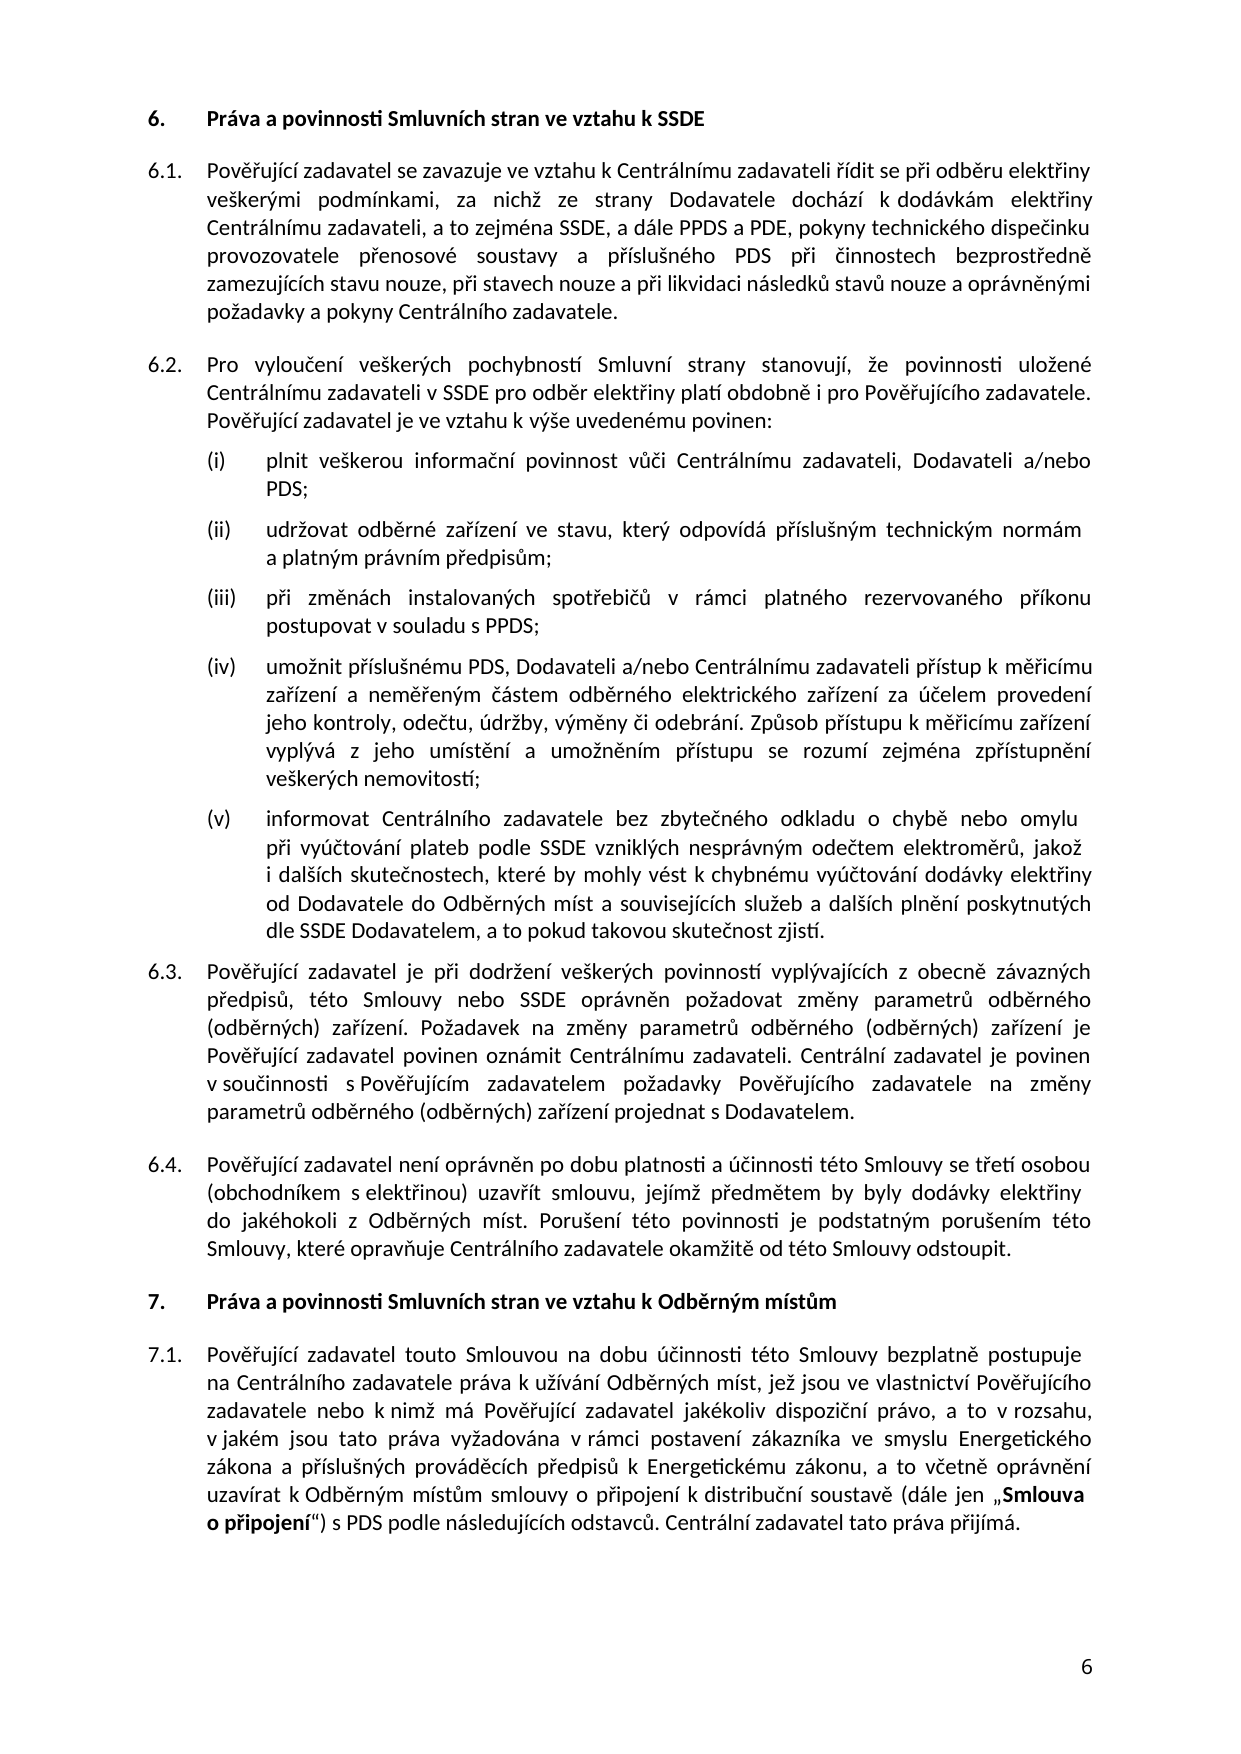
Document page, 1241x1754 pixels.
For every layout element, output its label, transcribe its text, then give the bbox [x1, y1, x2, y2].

subtitle Pověřující zadavatel touto Smlouvou na dobu účinnosti této Smlouvy bezplatně postupuje na Centrálního zadavatele práva k užívání Odběrných míst, jež jsou ve vlastnictví Pověřujícího zadavatele nebo k nimž má Pověřující zadavatel jakékoliv dispoziční právo, a to v rozsahu, v jakém jsou tato práva vyžadována v rámci postavení zákazníka ve smyslu Energetického zákona a příslušných prováděcích předpisů k Energetickému zákonu, a to včetně oprávnění uzavírat k Odběrným místům smlouvy o připojení k distribuční soustavě (dále jen „Smlouva o připojení“) s PDS podle následujících odstavců. Centrální zadavatel tato práva přijímá. [148, 1340, 1093, 1537]
subtitle Práva a povinnosti Smluvních stran ve vztahu k Odběrným místům [148, 1287, 1093, 1315]
subtitle Pověřující zadavatel není oprávněn po dobu platnosti a účinnosti této Smlouvy se třetí osobou (obchodníkem s elektřinou) uzavřít smlouvu, jejímž předmětem by byly dodávky elektřiny do jakéhokoli z Odběrných míst. Porušení této povinnosti je podstatným porušením této Smlouvy, které opravňuje Centrálního zadavatele okamžitě od této Smlouvy odstoupit. [148, 1150, 1093, 1262]
subtitle Pověřující zadavatel je při dodržení veškerých povinností vyplývajících z obecně závazných předpisů, této Smlouvy nebo SSDE oprávněn požadovat změny parametrů odběrného (odběrných) zařízení. Požadavek na změny parametrů odběrného (odběrných) zařízení je Pověřující zadavatel povinen oznámit Centrálnímu zadavateli. Centrální zadavatel je povinen v součinnosti s Pověřujícím zadavatelem požadavky Pověřujícího zadavatele na změny parametrů odběrného (odběrných) zařízení projednat s Dodavatelem. [148, 957, 1093, 1125]
list při změnách instalovaných spotřebičů v rámci platného rezervovaného příkonu postupovat v souladu s PPDS; [207, 583, 1093, 639]
subtitle Pro vyloučení veškerých pochybností Smluvní strany stanovují, že povinnosti uložené Centrálnímu zadavateli v SSDE pro odběr elektřiny platí obdobně i pro Pověřujícího zadavatele. Pověřující zadavatel je ve vztahu k výše uvedenému povinen: [148, 350, 1093, 434]
subtitle Pověřující zadavatel se zavazuje ve vztahu k Centrálnímu zadavateli řídit se při odběru elektřiny veškerými podmínkami, za nichž ze strany Dodavatele dochází k dodávkám elektřiny Centrálnímu zadavateli, a to zejména SSDE, a dále PPDS a PDE, pokyny technického dispečinku provozovatele přenosové soustavy a příslušného PDS při činnostech bezprostředně zamezujících stavu nouze, při stavech nouze a při likvidaci následků stavů nouze a oprávněnými požadavky a pokyny Centrálního zadavatele. [148, 157, 1093, 325]
list plnit veškerou informační povinnost vůči Centrálnímu zadavateli, Dodavateli a/nebo PDS; [207, 446, 1093, 502]
list umožnit příslušnému PDS, Dodavateli a/nebo Centrálnímu zadavateli přístup k měřicímu zařízení a neměřeným částem odběrného elektrického zařízení za účelem provedení jeho kontroly, odečtu, údržby, výměny či odebrání. Způsob přístupu k měřicímu zařízení vyplývá z jeho umístění a umožněním přístupu se rozumí zejména zpřístupnění veškerých nemovitostí; [207, 652, 1093, 792]
list informovat Centrálního zadavatele bez zbytečného odkladu o chybě nebo omylu při vyúčtování plateb podle SSDE vzniklých nesprávným odečtem elektroměrů, jakož i dalších skutečnostech, které by mohly vést k chybnému vyúčtování dodávky elektřiny od Dodavatele do Odběrných míst a souvisejících služeb a dalších plnění poskytnutých dle SSDE Dodavatelem, a to pokud takovou skutečnost zjistí. [207, 804, 1093, 945]
list udržovat odběrné zařízení ve stavu, který odpovídá příslušným technickým normám a platným právním předpisům; [207, 515, 1093, 571]
subtitle Práva a povinnosti Smluvních stran ve vztahu k SSDE [148, 102, 1093, 132]
